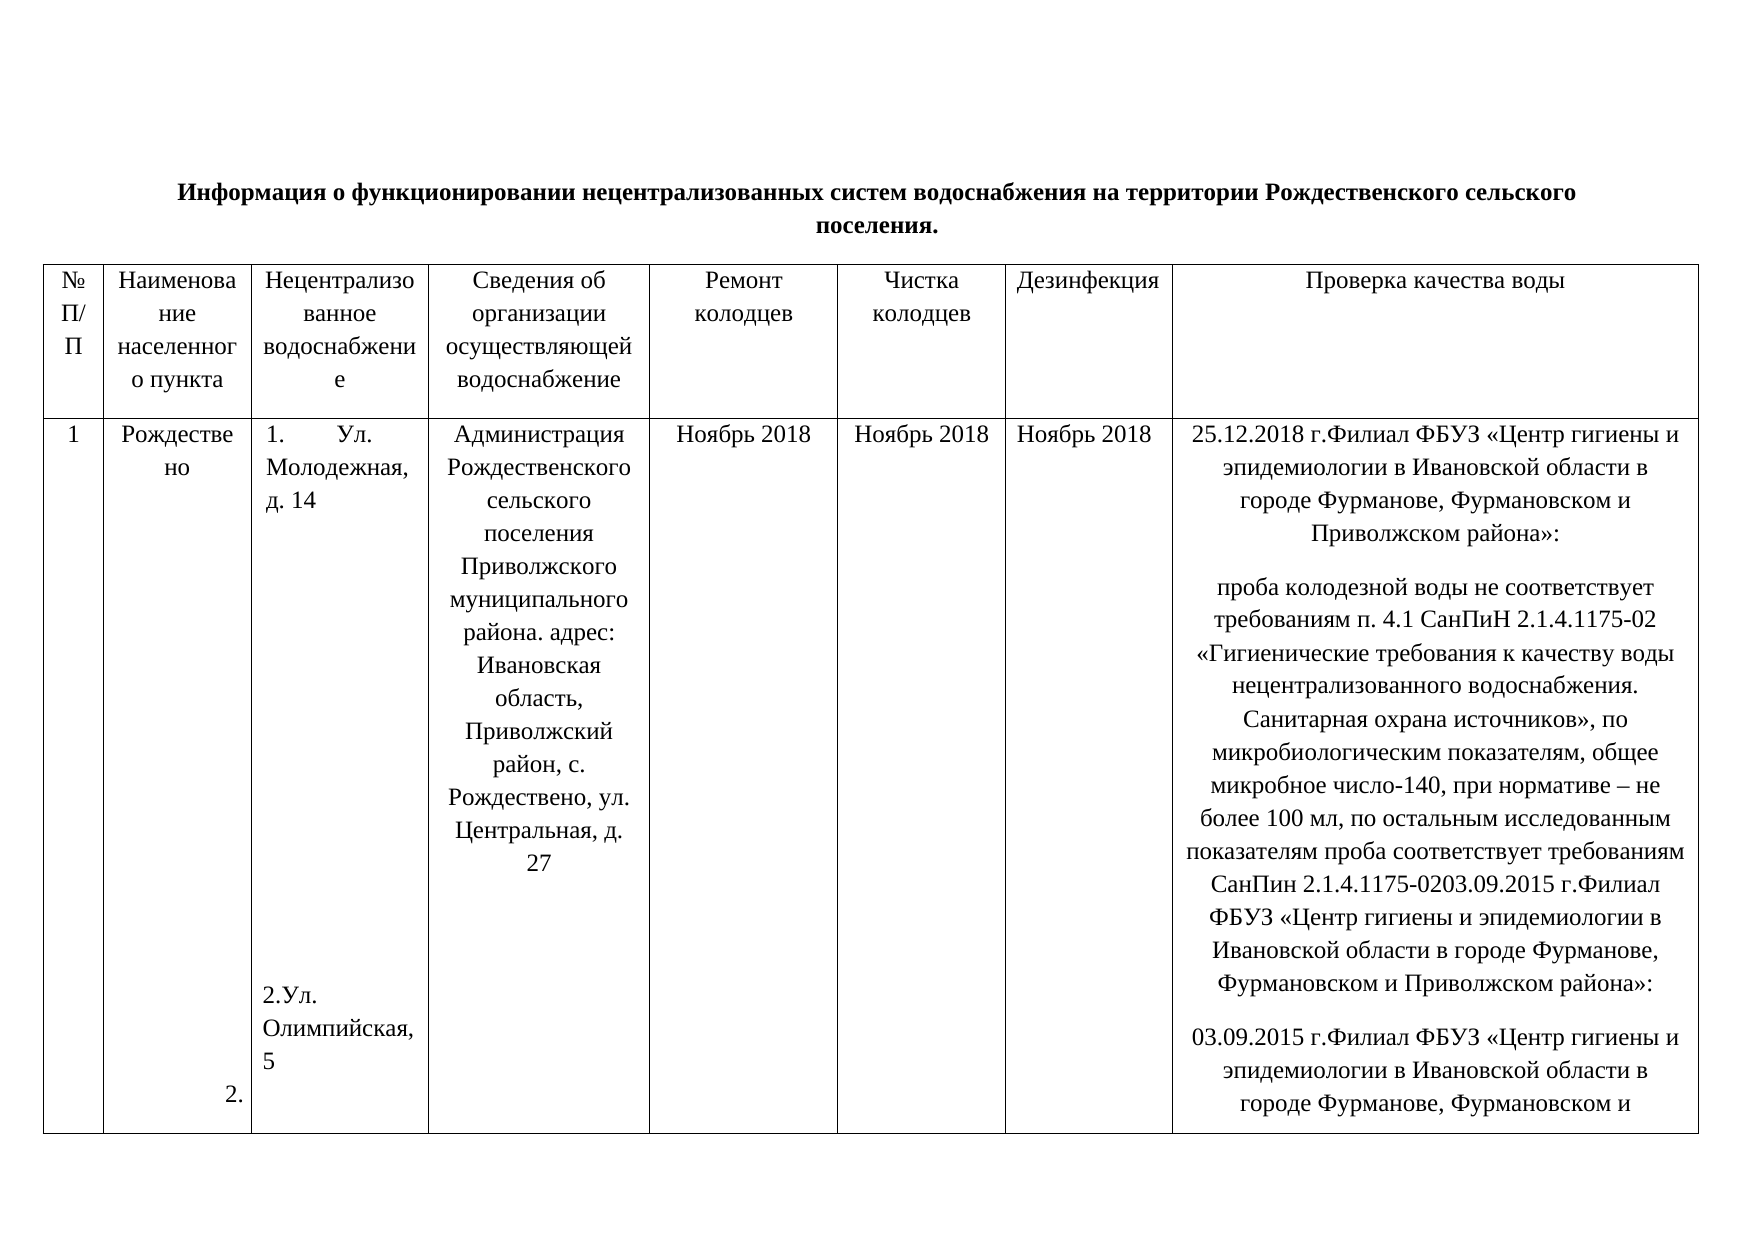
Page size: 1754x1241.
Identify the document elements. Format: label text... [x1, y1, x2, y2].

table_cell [838, 419, 1005, 1133]
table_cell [429, 419, 649, 1133]
table_header Проверка качества воды [1173, 265, 1698, 418]
text Информация о функционировании нецентрализованных систем водоснабжения на территории Рождественского сельского поселения. [118, 177, 1636, 239]
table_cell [650, 419, 837, 1133]
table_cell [1173, 419, 1698, 1133]
table_header № П/П [44, 265, 103, 418]
table_cell 1 [44, 419, 103, 1133]
table_header Чистка колодцев [838, 265, 1005, 418]
table_cell Рождествено [104, 419, 251, 1133]
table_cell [1006, 419, 1172, 1133]
table_header Сведения об организации осуществляющей водоснабжение [429, 265, 649, 418]
table_header Ремонт колодцев [650, 265, 837, 418]
table_header Нецентрализованное водоснабжение [252, 265, 428, 418]
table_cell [252, 419, 428, 1133]
table_header Дезинфекция [1006, 265, 1172, 418]
table_header Наименование населенного пункта [104, 265, 251, 418]
